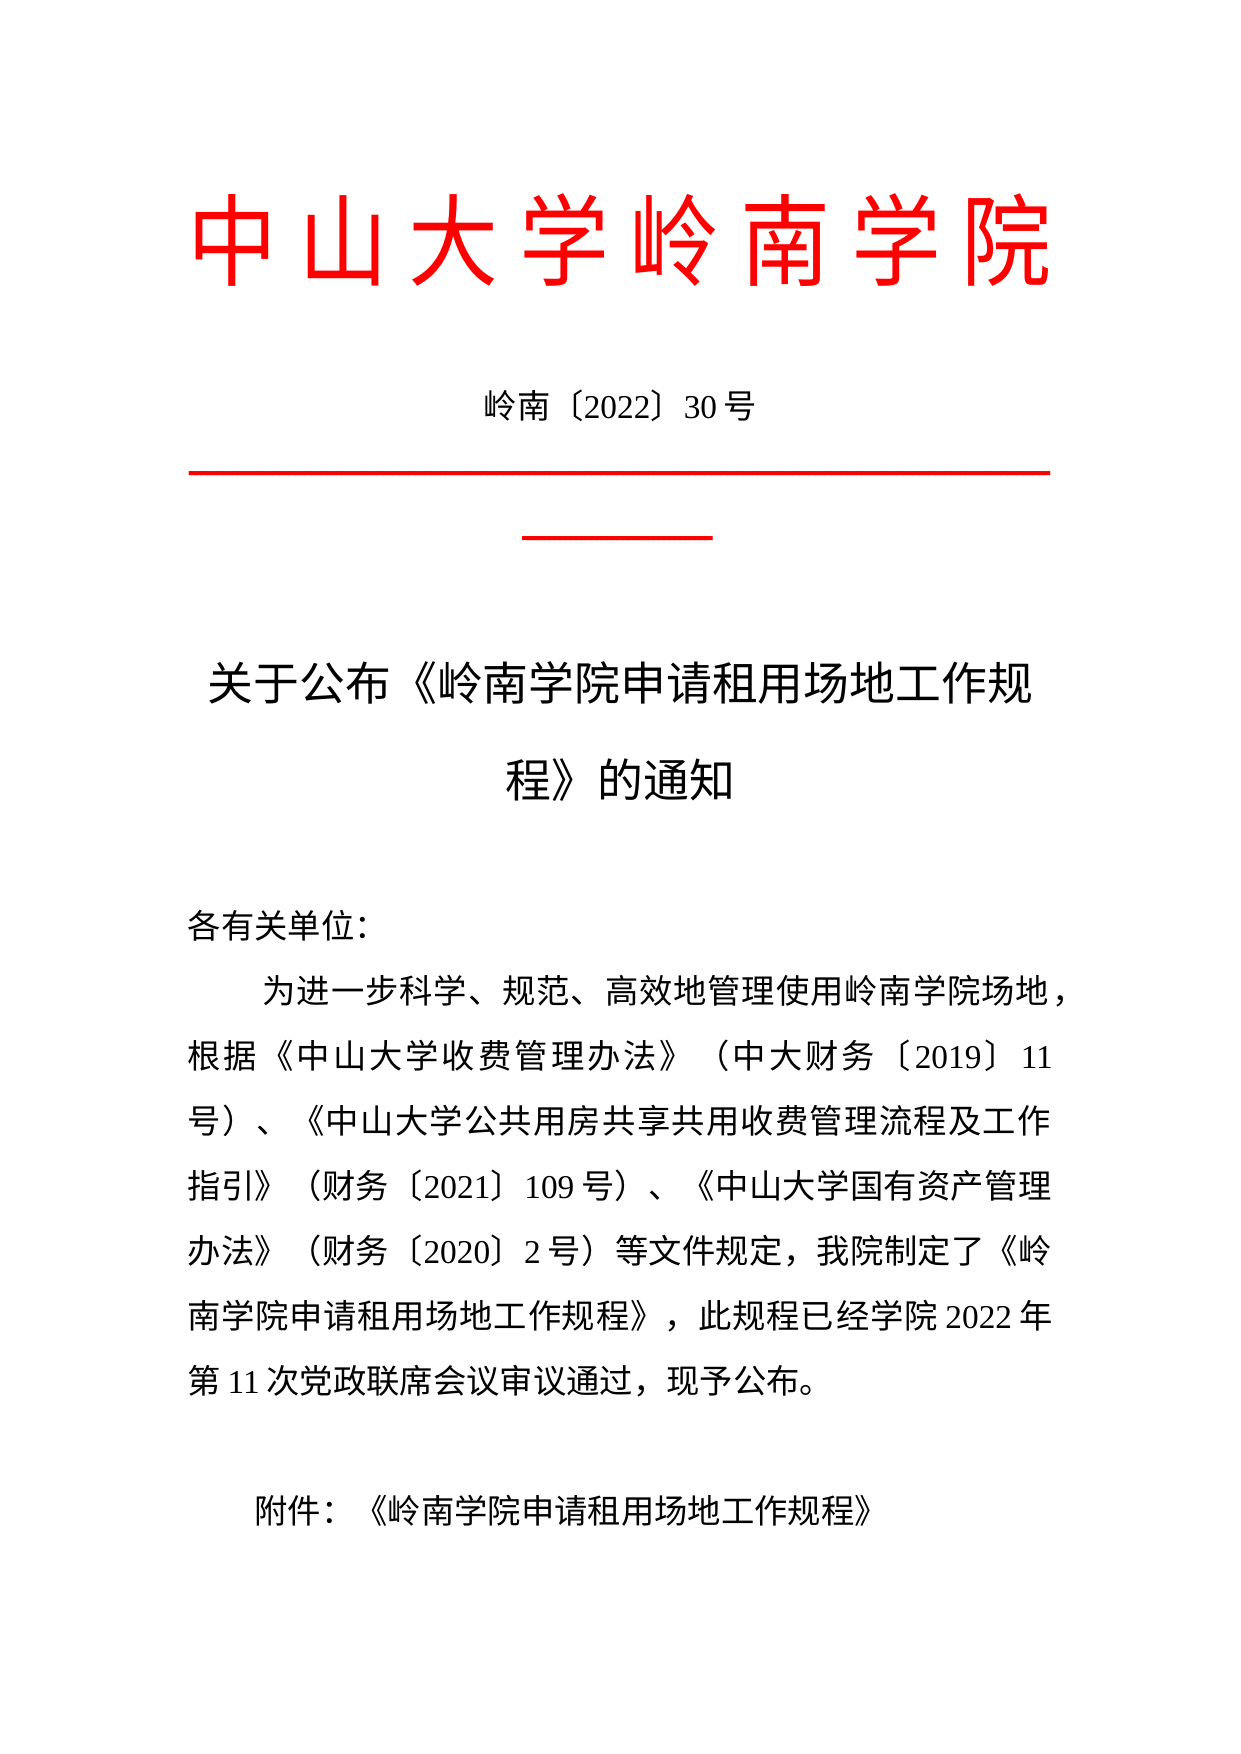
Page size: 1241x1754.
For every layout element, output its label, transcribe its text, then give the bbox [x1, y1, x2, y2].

text --------------------------------------------------------------------------------------------------------------------------------------------------------------------------------------------------------- [187, 437, 1053, 567]
text 岭南〔2022〕30号 [187, 372, 1053, 437]
text 为进一步科学、规范、高效地管理使用岭南学院场地，根据《中山大学收费管理办法》（中大财务〔2019〕11号）、《中山大学公共用房共享共用收费管理流程及工作指引》（财务〔2021〕109号）、《中山大学国有资产管理办法》（财务〔2020〕2号）等文件规定，我院制定了《岭南学院申请租用场地工作规程》，此规程已经学院2022年第11次党政联席会议审议通过，现予公布。 [187, 957, 1053, 1412]
text 各有关单位： [187, 892, 1053, 957]
text 中山大学岭南学院 [187, 162, 1053, 307]
text 附件：《岭南学院申请租用场地工作规程》 [187, 1477, 953, 1542]
text 关于公布《岭南学院申请租用场地工作规程》的通知 [187, 632, 1053, 827]
